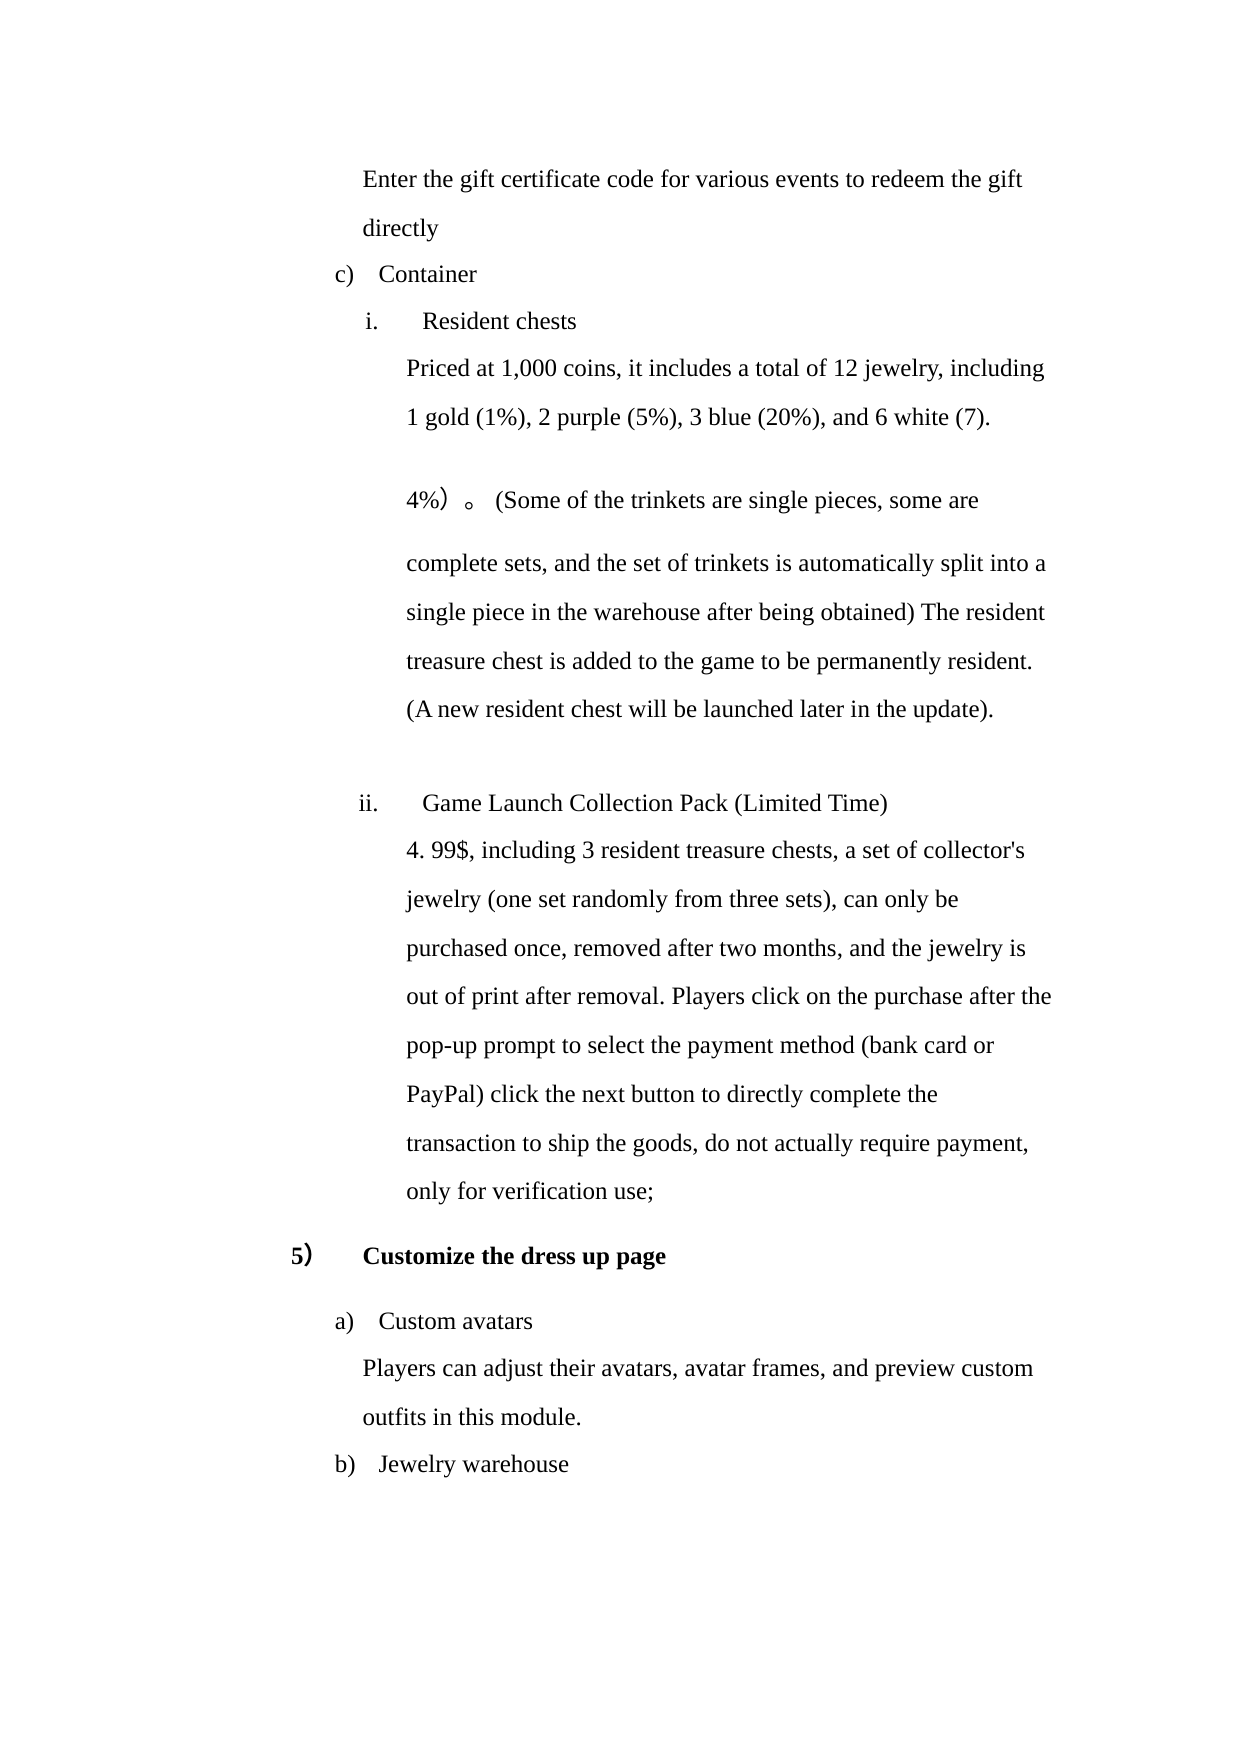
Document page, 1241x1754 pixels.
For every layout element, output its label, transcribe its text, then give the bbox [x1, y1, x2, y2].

text Enter the gift certificate code for various events to redeem the gift directly [362, 162, 1053, 243]
list Game Launch Collection Pack (Limited Time) [378, 786, 1053, 819]
list Customize the dress up page [291, 1221, 1053, 1286]
list Custom avatars [334, 1304, 1053, 1337]
text Priced at 1,000 coins, it includes a total of 12 jewelry, including 1 gold (1%), 2 purple (5%), 3 blue (20%), and 6 white (7). 4%）。 (Some of the trinkets are single pieces, some are complete sets, and the set of trinkets is automatically split into a single piece in the warehouse after being obtained) The resident treasure chest is added to the game to be permanently resident. (A new resident chest will be launched later in the update). [406, 351, 1053, 725]
list Jewelry warehouse [334, 1447, 1053, 1479]
list Resident chests [378, 304, 1053, 337]
text Players can adjust their avatars, avatar frames, and preview custom outfits in this module. [362, 1351, 1053, 1433]
list Container [334, 258, 1053, 290]
text 4. 99$, including 3 resident treasure chests, a set of collector's jewelry (one set randomly from three sets), can only be purchased once, removed after two months, and the jewelry is out of print after removal. Players click on the purchase after the pop-up prompt to select the payment method (bank card or PayPal) click the next button to directly complete the transaction to ship the goods, do not actually require payment, only for verification use; [406, 833, 1053, 1207]
